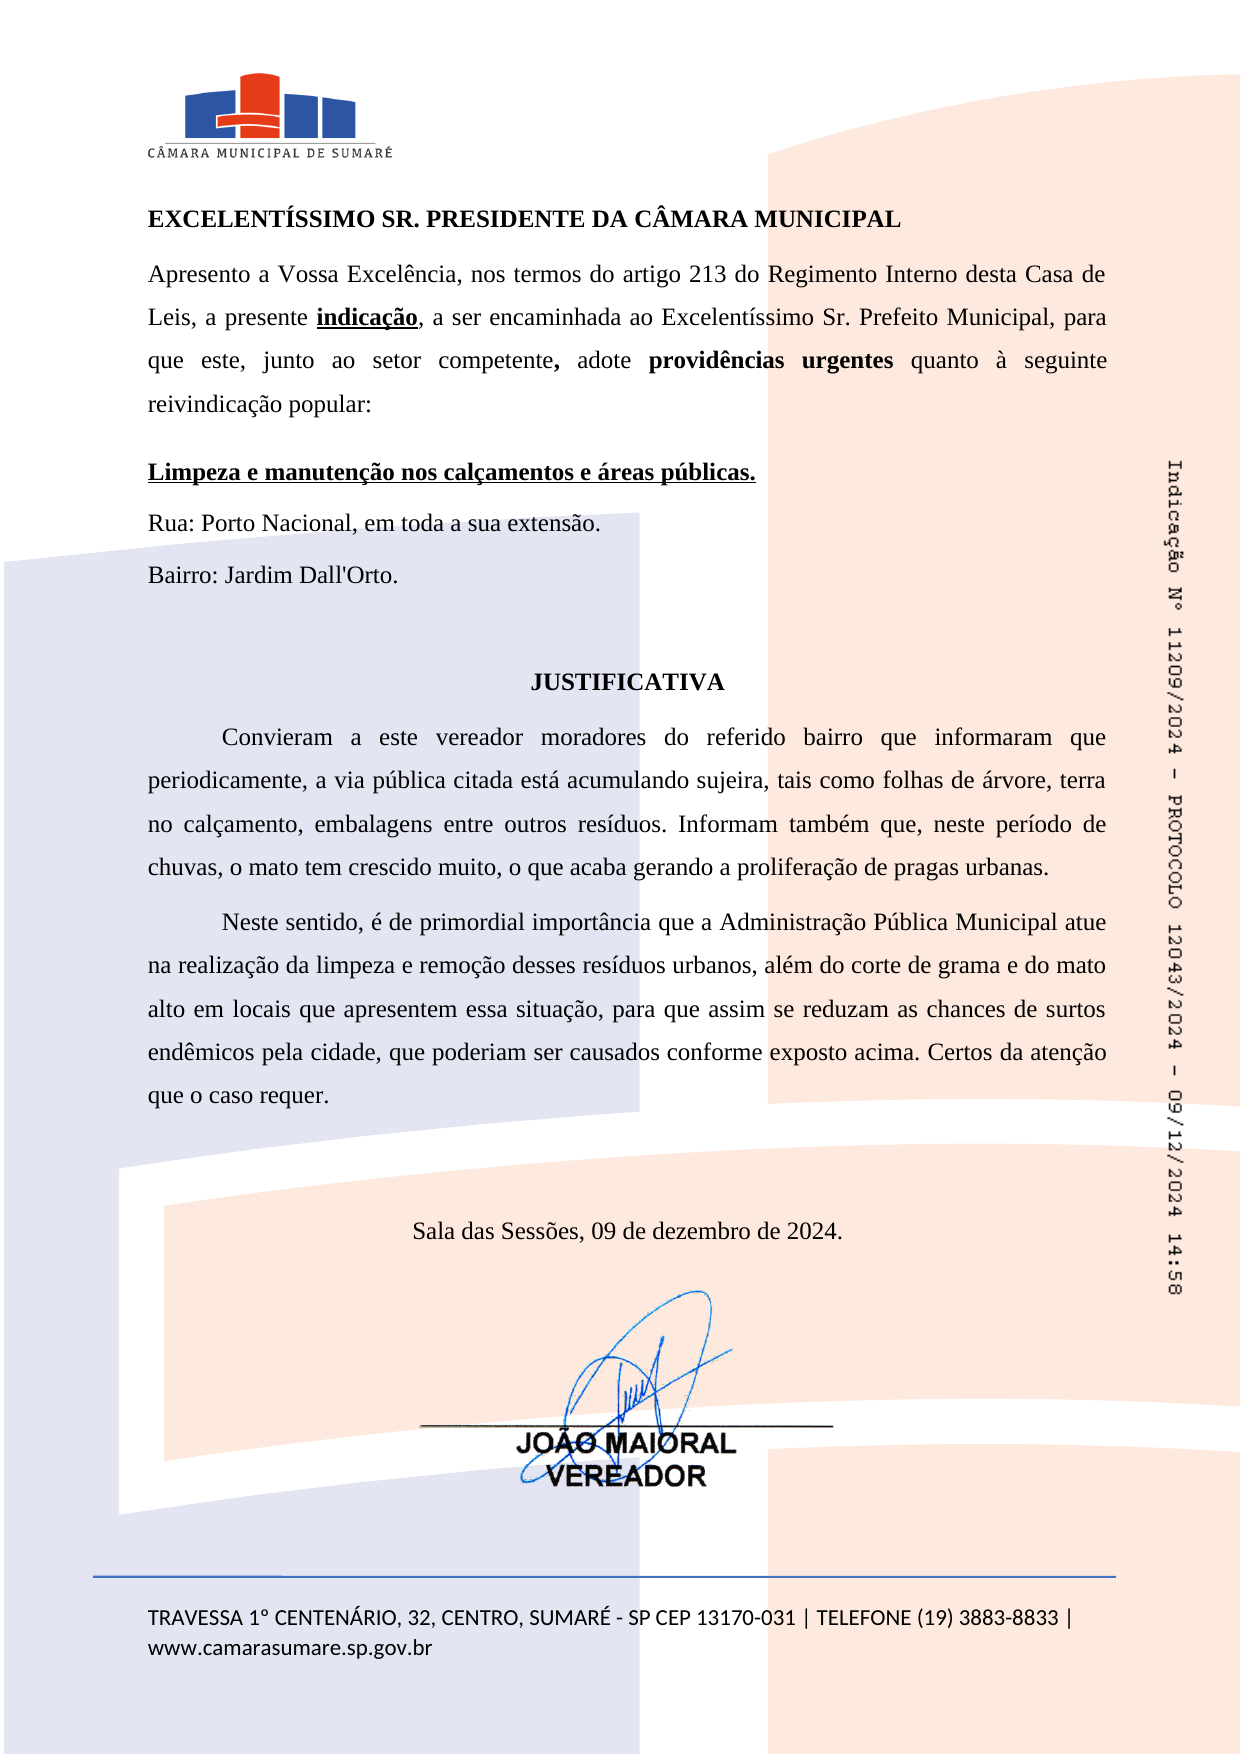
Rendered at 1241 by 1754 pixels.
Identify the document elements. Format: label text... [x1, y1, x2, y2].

text Neste sentido, é de primordial importância que a Administração Pública Municipal atue na realização da limpeza e remoção desses resíduos urbanos, além do corte de grama e do mato alto em locais que apresentem essa situação, para que assim se reduzam as chances de surtos endêmicos pela cidade, que poderiam ser causados conforme exposto acima. Certos da atenção que o caso requer. [148, 907, 1107, 1109]
text Bairro: Jardim Dall'Orto. [148, 560, 1107, 588]
text JUSTIFICATIVA [148, 667, 1107, 696]
picture [147, 73, 394, 160]
text Limpeza e manutenção nos calçamentos e áreas públicas. [148, 457, 1107, 486]
text Convieram a este vereador moradores do referido bairro que informaram que periodicamente, a via pública citada está acumulando sujeira, tais como folhas de árvore, terra no calçamento, embalagens entre outros resíduos. Informam também que, neste período de chuvas, o mato tem crescido muito, o que acaba gerando a proliferação de pragas urbanas. [148, 722, 1107, 881]
picture [402, 1271, 853, 1506]
text EXCELENTÍSSIMO SR. PRESIDENTE DA CÂMARA MUNICIPAL [148, 204, 1107, 232]
text Sala das Sessões, 09 de dezembro de 2024. [148, 1216, 1107, 1245]
text Rua: Porto Nacional, em toda a sua extensão. [148, 508, 1107, 537]
picture [1142, 455, 1205, 1299]
text Apresento a Vossa Excelência, nos termos do artigo 213 do Regimento Interno desta Casa de Leis, a presente indicação, a ser encaminhada ao Excelentíssimo Sr. Prefeito Municipal, para que este, junto ao setor competente, adote providências urgentes quanto à seguinte reivindicação popular: [148, 259, 1107, 417]
